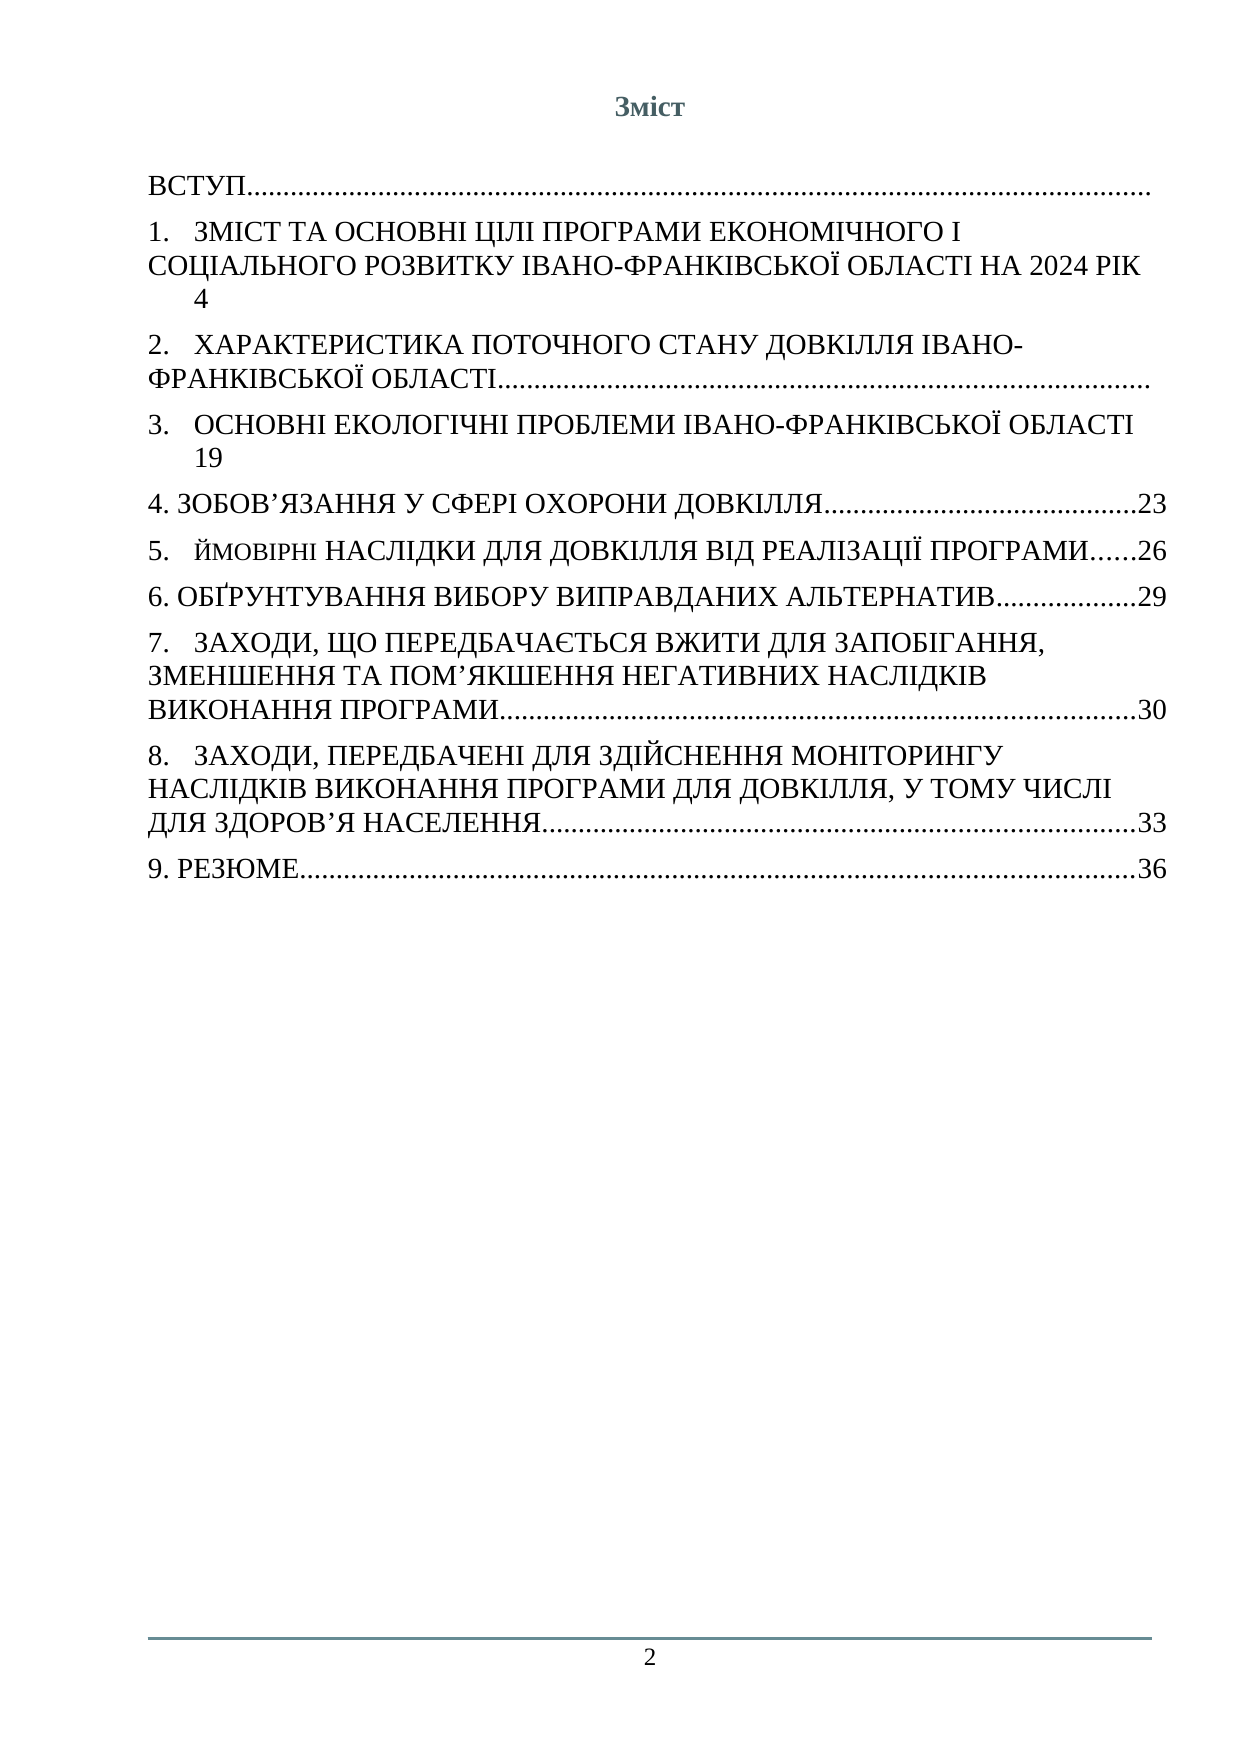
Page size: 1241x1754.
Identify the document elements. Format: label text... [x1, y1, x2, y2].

text 8. Заходи, передбачені для здійснення моніторингу наслідків виконання Програми для довкілля, у тому числі для здоров’я населення 33 [148, 738, 1152, 838]
text 5. Ймовірні наслідки для довкілля від реалізації Програми 26 [148, 533, 1152, 566]
text 9. Резюме 36 [148, 851, 1152, 884]
text Вступ 3 [148, 168, 1152, 202]
text 1. Зміст та основні цілі Програми ЕКОНОМІЧНОГО І соціальнОГО розвитку Івано-Франківської області на 2024 рік 4 [148, 214, 1152, 315]
text 6. Обґрунтування вибору виправданих альтернатив 29 [148, 579, 1152, 612]
text 7. Заходи, що передбачається вжити для запобігання, зменшення та пом’якшення негативних наслідків виконання Програми 30 [148, 625, 1152, 725]
text Зміст [148, 89, 1152, 122]
text 4. Зобов’язання у сфері охорони довкілля 23 [148, 487, 1152, 520]
text 3. Основні екологічні проблеми Івано-Франківської області 19 [148, 407, 1152, 474]
text 2. Характеристика поточного стану довкілля Івано-Франківської області 6 [148, 327, 1152, 394]
